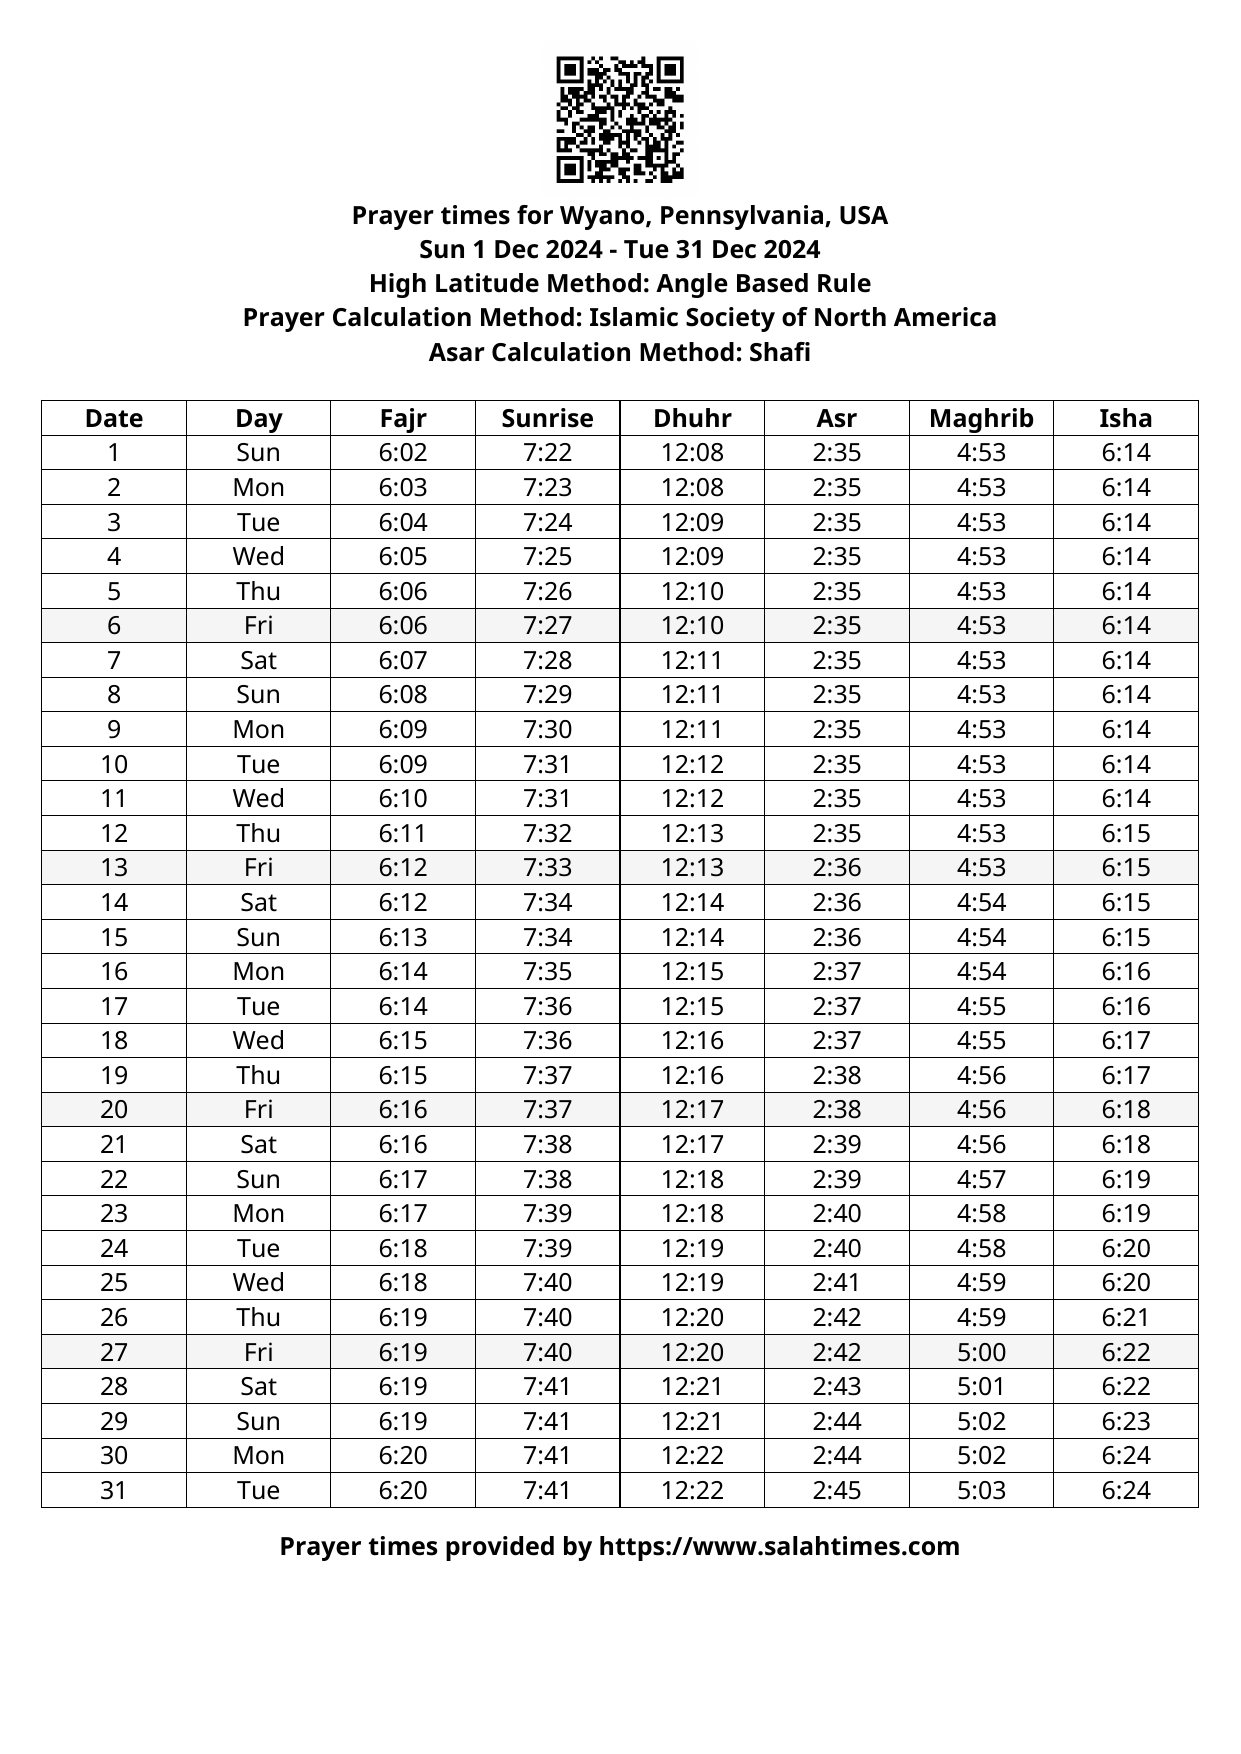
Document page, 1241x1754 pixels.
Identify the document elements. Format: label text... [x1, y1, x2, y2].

table_cell 4:58 [910, 1196, 1053, 1230]
table_cell 12:08 [621, 470, 764, 504]
table_cell 12:12 [621, 747, 764, 780]
text Asar Calculation Method: Shafi [42, 334, 1198, 368]
table_cell 2:35 [765, 712, 909, 746]
table_cell 2 [42, 470, 186, 504]
table_cell 7:37 [476, 1093, 619, 1126]
table_cell 6:09 [331, 712, 475, 746]
table_cell 6:15 [1054, 920, 1198, 953]
table_cell 2:35 [765, 609, 909, 642]
table_cell 4:53 [910, 643, 1053, 677]
table_cell Wed [187, 539, 330, 573]
table_cell 7:25 [476, 539, 619, 573]
table_cell 2:37 [765, 954, 909, 988]
table_cell 6:12 [331, 851, 475, 884]
table_cell 5:02 [910, 1439, 1053, 1472]
table_cell 2:35 [765, 747, 909, 780]
table_cell 2:39 [765, 1127, 909, 1161]
table_cell 7:26 [476, 574, 619, 607]
table_cell 17 [42, 989, 186, 1022]
table_cell 6:14 [1054, 539, 1198, 573]
table_cell 7:23 [476, 470, 619, 504]
table_cell 6:23 [1054, 1404, 1198, 1437]
table_cell 5:03 [910, 1473, 1053, 1507]
table_cell 2:35 [765, 505, 909, 538]
table_cell 2:39 [765, 1162, 909, 1195]
table_cell Sun [187, 436, 330, 469]
table_cell Fri [187, 851, 330, 884]
table_header Asr [765, 401, 909, 434]
table_cell 21 [42, 1127, 186, 1161]
table_cell 6:22 [1054, 1369, 1198, 1403]
table_cell Wed [187, 1266, 330, 1299]
table_cell 4:53 [910, 574, 1053, 607]
table_cell 12:12 [621, 781, 764, 815]
table_cell Tue [187, 989, 330, 1022]
table_cell 6:19 [331, 1300, 475, 1334]
table_cell 12:15 [621, 989, 764, 1022]
table_cell 12:14 [621, 920, 764, 953]
table_cell Sun [187, 1162, 330, 1195]
table_cell 6:15 [1054, 816, 1198, 849]
table_cell 1 [42, 436, 186, 469]
table_cell 7:34 [476, 885, 619, 919]
table_cell Wed [187, 781, 330, 815]
table_cell 6:07 [331, 643, 475, 677]
table_cell 12:19 [621, 1266, 764, 1299]
table_cell 2:35 [765, 436, 909, 469]
table_header Date [42, 401, 186, 434]
table_cell 2:36 [765, 851, 909, 884]
table_cell 5 [42, 574, 186, 607]
table_cell 6:18 [331, 1231, 475, 1264]
table_cell Mon [187, 470, 330, 504]
table_cell 6:15 [1054, 885, 1198, 919]
table_cell Thu [187, 816, 330, 849]
table_cell 6:18 [331, 1266, 475, 1299]
table_cell 7:35 [476, 954, 619, 988]
table_cell 4:53 [910, 816, 1053, 849]
text Sun 1 Dec 2024 - Tue 31 Dec 2024 [42, 232, 1198, 266]
table_cell 7:31 [476, 747, 619, 780]
table_header Isha [1054, 401, 1198, 434]
table_cell 6:16 [331, 1127, 475, 1161]
table_cell 11 [42, 781, 186, 815]
table_cell 2:40 [765, 1231, 909, 1264]
table_cell 12:15 [621, 954, 764, 988]
table_cell 6:24 [1054, 1439, 1198, 1472]
table_header Sunrise [476, 401, 619, 434]
table_cell 6:14 [1054, 436, 1198, 469]
table_cell 6:17 [1054, 1024, 1198, 1057]
table_cell 6:14 [1054, 712, 1198, 746]
table_cell 7:41 [476, 1439, 619, 1472]
table_cell 2:45 [765, 1473, 909, 1507]
picture [542, 41, 699, 198]
table_cell 12:21 [621, 1369, 764, 1403]
table_cell 13 [42, 851, 186, 884]
table_cell 2:40 [765, 1196, 909, 1230]
table_cell 7:39 [476, 1231, 619, 1264]
table_cell 27 [42, 1335, 186, 1368]
table_cell 6:19 [331, 1404, 475, 1437]
table_cell 7 [42, 643, 186, 677]
table_cell 6:17 [1054, 1058, 1198, 1092]
table_cell 7:39 [476, 1196, 619, 1230]
table_cell 7:36 [476, 1024, 619, 1057]
table_cell 31 [42, 1473, 186, 1507]
table_cell 12:19 [621, 1231, 764, 1264]
table_cell 5:02 [910, 1404, 1053, 1437]
table_header Dhuhr [621, 401, 764, 434]
table_cell 23 [42, 1196, 186, 1230]
table_cell 12:11 [621, 643, 764, 677]
table_cell 6:16 [331, 1093, 475, 1126]
table_cell 6:19 [331, 1369, 475, 1403]
table_cell 3 [42, 505, 186, 538]
table_cell 12:16 [621, 1024, 764, 1057]
table_cell 10 [42, 747, 186, 780]
table_cell 4:56 [910, 1058, 1053, 1092]
table_cell 6:06 [331, 574, 475, 607]
table_cell Thu [187, 574, 330, 607]
table_cell 4:53 [910, 678, 1053, 711]
table_cell 12:17 [621, 1127, 764, 1161]
table_cell 4:53 [910, 470, 1053, 504]
table_cell 5:01 [910, 1369, 1053, 1403]
table_cell 7:34 [476, 920, 619, 953]
table_cell 6:09 [331, 747, 475, 780]
table_cell 12:09 [621, 539, 764, 573]
table_cell 6:15 [331, 1024, 475, 1057]
table_cell Mon [187, 1196, 330, 1230]
table_cell 4:59 [910, 1300, 1053, 1334]
table_cell 12:22 [621, 1439, 764, 1472]
table_cell 6:15 [1054, 851, 1198, 884]
table_cell 6:17 [331, 1162, 475, 1195]
table_cell 12:17 [621, 1093, 764, 1126]
table_cell 6:05 [331, 539, 475, 573]
table_cell 2:38 [765, 1058, 909, 1092]
table_cell 6:14 [331, 989, 475, 1022]
table_cell 28 [42, 1369, 186, 1403]
table_cell 2:44 [765, 1404, 909, 1437]
table_cell 7:27 [476, 609, 619, 642]
table_cell 4 [42, 539, 186, 573]
table_cell 5:00 [910, 1335, 1053, 1368]
table_cell Tue [187, 747, 330, 780]
table_cell 12:10 [621, 609, 764, 642]
table_cell 2:35 [765, 470, 909, 504]
table_cell 6:14 [1054, 574, 1198, 607]
text Prayer Calculation Method: Islamic Society of North America [42, 300, 1198, 334]
table_cell 7:38 [476, 1162, 619, 1195]
table_cell 12:18 [621, 1162, 764, 1195]
table_cell 2:35 [765, 678, 909, 711]
table_cell 12 [42, 816, 186, 849]
table_cell 12:11 [621, 678, 764, 711]
table_cell 2:44 [765, 1439, 909, 1472]
table_cell 2:42 [765, 1300, 909, 1334]
table_cell 6:20 [331, 1473, 475, 1507]
table_cell 4:56 [910, 1127, 1053, 1161]
table_cell 6:22 [1054, 1335, 1198, 1368]
table_cell 6:04 [331, 505, 475, 538]
table_cell Tue [187, 1473, 330, 1507]
table_cell 6:19 [1054, 1196, 1198, 1230]
table_cell 7:38 [476, 1127, 619, 1161]
table_cell 2:35 [765, 643, 909, 677]
table_cell Fri [187, 1335, 330, 1368]
table_cell 7:32 [476, 816, 619, 849]
table_cell 6:14 [1054, 470, 1198, 504]
table_cell 7:41 [476, 1404, 619, 1437]
table_cell 12:08 [621, 436, 764, 469]
table_cell 6:21 [1054, 1300, 1198, 1334]
table_cell 6:14 [1054, 609, 1198, 642]
table_cell 7:31 [476, 781, 619, 815]
table_cell Thu [187, 1300, 330, 1334]
table_cell 6:02 [331, 436, 475, 469]
table_cell 7:40 [476, 1335, 619, 1368]
table_cell 25 [42, 1266, 186, 1299]
table_cell 6:15 [331, 1058, 475, 1092]
table_header Maghrib [910, 401, 1053, 434]
table_cell 4:57 [910, 1162, 1053, 1195]
table_cell 26 [42, 1300, 186, 1334]
table_cell Sun [187, 1404, 330, 1437]
table_cell 6 [42, 609, 186, 642]
table_cell 6:20 [331, 1439, 475, 1472]
table_cell 4:53 [910, 781, 1053, 815]
table_cell 7:22 [476, 436, 619, 469]
table_cell 6:14 [1054, 747, 1198, 780]
table_cell 7:37 [476, 1058, 619, 1092]
table_cell 6:08 [331, 678, 475, 711]
table_cell 4:53 [910, 539, 1053, 573]
table_cell 6:03 [331, 470, 475, 504]
text Prayer times provided by https://www.salahtimes.com [42, 1528, 1198, 1563]
table_cell 14 [42, 885, 186, 919]
table_cell 6:18 [1054, 1127, 1198, 1161]
table_cell 12:14 [621, 885, 764, 919]
table_cell Tue [187, 1231, 330, 1264]
table_cell Mon [187, 712, 330, 746]
table_cell 7:28 [476, 643, 619, 677]
text Prayer times for Wyano, Pennsylvania, USA [42, 198, 1198, 232]
table_cell 6:10 [331, 781, 475, 815]
table_cell Sat [187, 885, 330, 919]
table_cell 6:16 [1054, 989, 1198, 1022]
table_cell 6:11 [331, 816, 475, 849]
table_cell 4:54 [910, 920, 1053, 953]
table_cell 2:35 [765, 781, 909, 815]
table_cell 2:38 [765, 1093, 909, 1126]
table_cell 6:14 [1054, 643, 1198, 677]
table_cell Fri [187, 609, 330, 642]
table_cell 6:13 [331, 920, 475, 953]
table_cell 8 [42, 678, 186, 711]
table_cell Sat [187, 1369, 330, 1403]
table_cell 2:35 [765, 539, 909, 573]
table_cell 6:19 [1054, 1162, 1198, 1195]
table_cell 9 [42, 712, 186, 746]
table_cell 7:40 [476, 1300, 619, 1334]
table_cell 4:55 [910, 1024, 1053, 1057]
table_cell Sat [187, 643, 330, 677]
table_cell 4:53 [910, 436, 1053, 469]
table_cell 15 [42, 920, 186, 953]
table_cell 7:41 [476, 1369, 619, 1403]
table_cell 6:20 [1054, 1266, 1198, 1299]
table_cell 6:17 [331, 1196, 475, 1230]
table_cell 4:55 [910, 989, 1053, 1022]
table_cell Mon [187, 1439, 330, 1472]
table_cell Sat [187, 1127, 330, 1161]
text High Latitude Method: Angle Based Rule [42, 266, 1198, 300]
table_cell 7:30 [476, 712, 619, 746]
table_cell 4:56 [910, 1093, 1053, 1126]
table_cell 4:53 [910, 609, 1053, 642]
table_cell 2:43 [765, 1369, 909, 1403]
table_cell 7:33 [476, 851, 619, 884]
table_cell 12:18 [621, 1196, 764, 1230]
table_cell 4:53 [910, 747, 1053, 780]
table_cell 7:41 [476, 1473, 619, 1507]
table_cell 4:59 [910, 1266, 1053, 1299]
table_cell 2:36 [765, 885, 909, 919]
table_cell Thu [187, 1058, 330, 1092]
table_cell 20 [42, 1093, 186, 1126]
table_cell 6:24 [1054, 1473, 1198, 1507]
table_cell Sun [187, 678, 330, 711]
table_cell 2:35 [765, 816, 909, 849]
table_cell 12:09 [621, 505, 764, 538]
table_cell 12:10 [621, 574, 764, 607]
table_cell 2:42 [765, 1335, 909, 1368]
table_cell 12:13 [621, 816, 764, 849]
table_cell 30 [42, 1439, 186, 1472]
table_cell 7:29 [476, 678, 619, 711]
table_cell 7:24 [476, 505, 619, 538]
table_cell 12:20 [621, 1335, 764, 1368]
table_cell 4:54 [910, 885, 1053, 919]
table_cell 12:20 [621, 1300, 764, 1334]
table_cell 2:35 [765, 574, 909, 607]
table_cell 6:16 [1054, 954, 1198, 988]
table_cell 6:14 [1054, 678, 1198, 711]
table_cell 7:40 [476, 1266, 619, 1299]
table_cell 12:13 [621, 851, 764, 884]
table_cell 7:36 [476, 989, 619, 1022]
table_cell Sun [187, 920, 330, 953]
table_cell 4:53 [910, 712, 1053, 746]
table_cell 4:58 [910, 1231, 1053, 1264]
table_cell 19 [42, 1058, 186, 1092]
table_cell 24 [42, 1231, 186, 1264]
table_cell 6:06 [331, 609, 475, 642]
table_header Fajr [331, 401, 475, 434]
table_header Day [187, 401, 330, 434]
table_cell Tue [187, 505, 330, 538]
table_cell 29 [42, 1404, 186, 1437]
table_cell 4:53 [910, 851, 1053, 884]
table_cell 6:12 [331, 885, 475, 919]
table_cell 6:14 [1054, 781, 1198, 815]
table_cell 22 [42, 1162, 186, 1195]
table_cell 2:37 [765, 989, 909, 1022]
table_cell 6:20 [1054, 1231, 1198, 1264]
table_cell 18 [42, 1024, 186, 1057]
table_cell 6:14 [1054, 505, 1198, 538]
table_cell 4:53 [910, 505, 1053, 538]
table_cell 4:54 [910, 954, 1053, 988]
table_cell Fri [187, 1093, 330, 1126]
table_cell 12:11 [621, 712, 764, 746]
table_cell 2:37 [765, 1024, 909, 1057]
table_cell 12:16 [621, 1058, 764, 1092]
table_cell 6:14 [331, 954, 475, 988]
table_cell Mon [187, 954, 330, 988]
table_cell 12:22 [621, 1473, 764, 1507]
table_cell 6:18 [1054, 1093, 1198, 1126]
table_cell 2:36 [765, 920, 909, 953]
table_cell Wed [187, 1024, 330, 1057]
table_cell 2:41 [765, 1266, 909, 1299]
table_cell 6:19 [331, 1335, 475, 1368]
table_cell 12:21 [621, 1404, 764, 1437]
table_cell 16 [42, 954, 186, 988]
